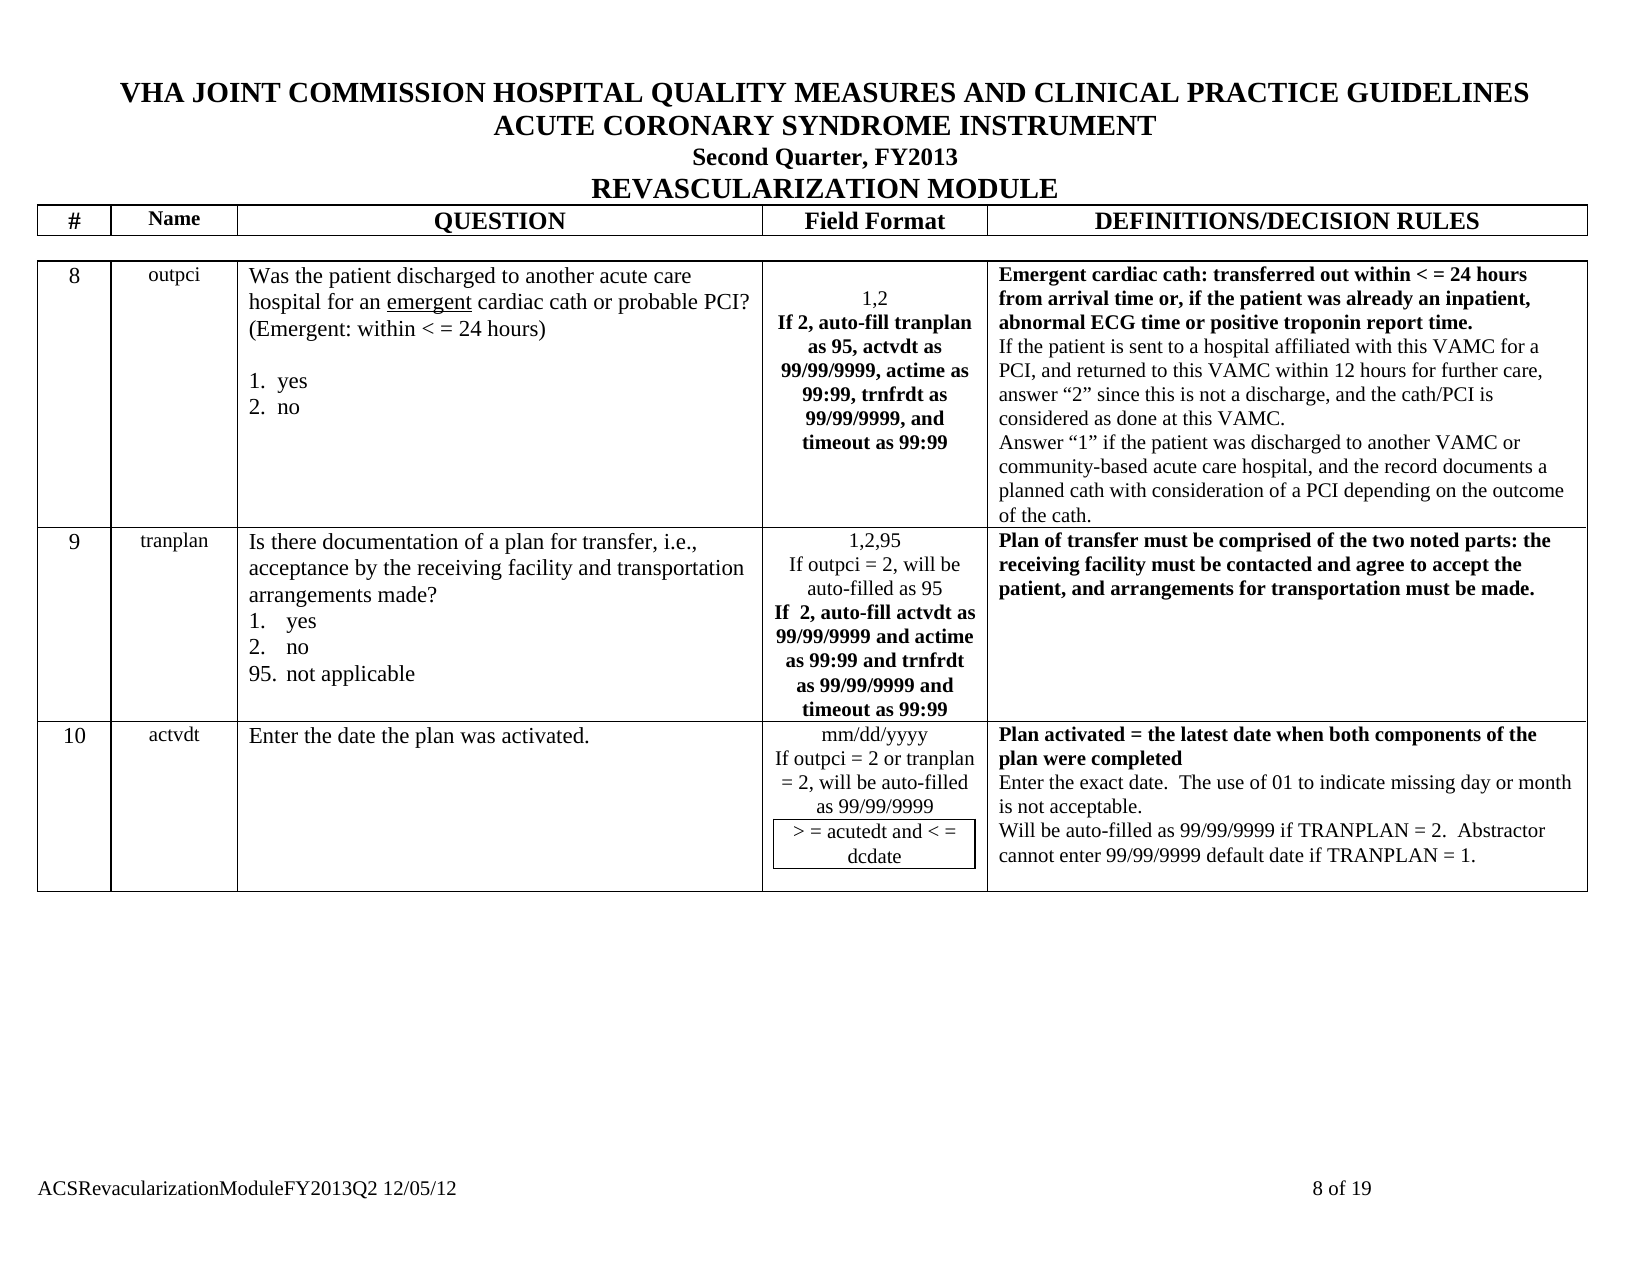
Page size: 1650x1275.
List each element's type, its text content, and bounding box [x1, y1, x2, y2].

table_cell tranplan [112, 528, 237, 721]
table_cell 8 [38, 262, 110, 527]
table_cell Was the patient discharged to another acute care hospital for an emergent cardiac cath or probable PCI? (Emergent: within < = 24 hours) 1. yes 2. no [238, 262, 762, 527]
table_cell Is there documentation of a plan for transfer, i.e., acceptance by the receiving facility and transportation arrangements made? yes no not applicable [238, 528, 762, 721]
table_cell actvdt [112, 722, 237, 891]
table_cell Enter the date the plan was activated. [238, 722, 762, 891]
table_cell mm/dd/yyyy If outpci = 2 or tranplan = 2, will be auto-filled as 99/99/9999 [763, 722, 987, 891]
table_cell 9 [38, 528, 110, 721]
table_cell Emergent cardiac cath: transferred out within < = 24 hours from arrival time or, if the patient was already an inpatient, abnormal ECG time or positive troponin report time. If the patient is sent to a hospital affiliated with this VAMC for a PCI, and returned to this VAMC within 12 hours for further care, answer “2” since this is not a discharge, and the cath/PCI is considered as done at this VAMC. Answer “1” if the patient was discharged to another VAMC or community-based acute care hospital, and the record documents a planned cath with consideration of a PCI depending on the outcome of the cath. [988, 262, 1587, 527]
table_cell 10 [38, 722, 110, 891]
table_cell 1,2 If 2, auto-fill tranplan as 95, actvdt as 99/99/9999, actime as 99:99, trnfrdt as 99/99/9999, and timeout as 99:99 [763, 262, 987, 527]
table_cell Plan of transfer must be comprised of the two noted parts: the receiving facility must be contacted and agree to accept the patient, and arrangements for transportation must be made. [988, 527, 1587, 721]
table_cell outpci [112, 262, 237, 527]
table_cell 1,2,95 If outpci = 2, will be auto-filled as 95 If 2, auto-fill actvdt as 99/99/9999 and actime as 99:99 and trnfrdt as 99/99/9999 and timeout as 99:99 [763, 528, 987, 721]
table_cell Plan activated = the latest date when both components of the plan were completed Enter the exact date. The use of 01 to indicate missing day or month is not acceptable. Will be auto-filled as 99/99/9999 if TRANPLAN = 2. Abstractor cannot enter 99/99/9999 default date if TRANPLAN = 1. [988, 721, 1587, 891]
